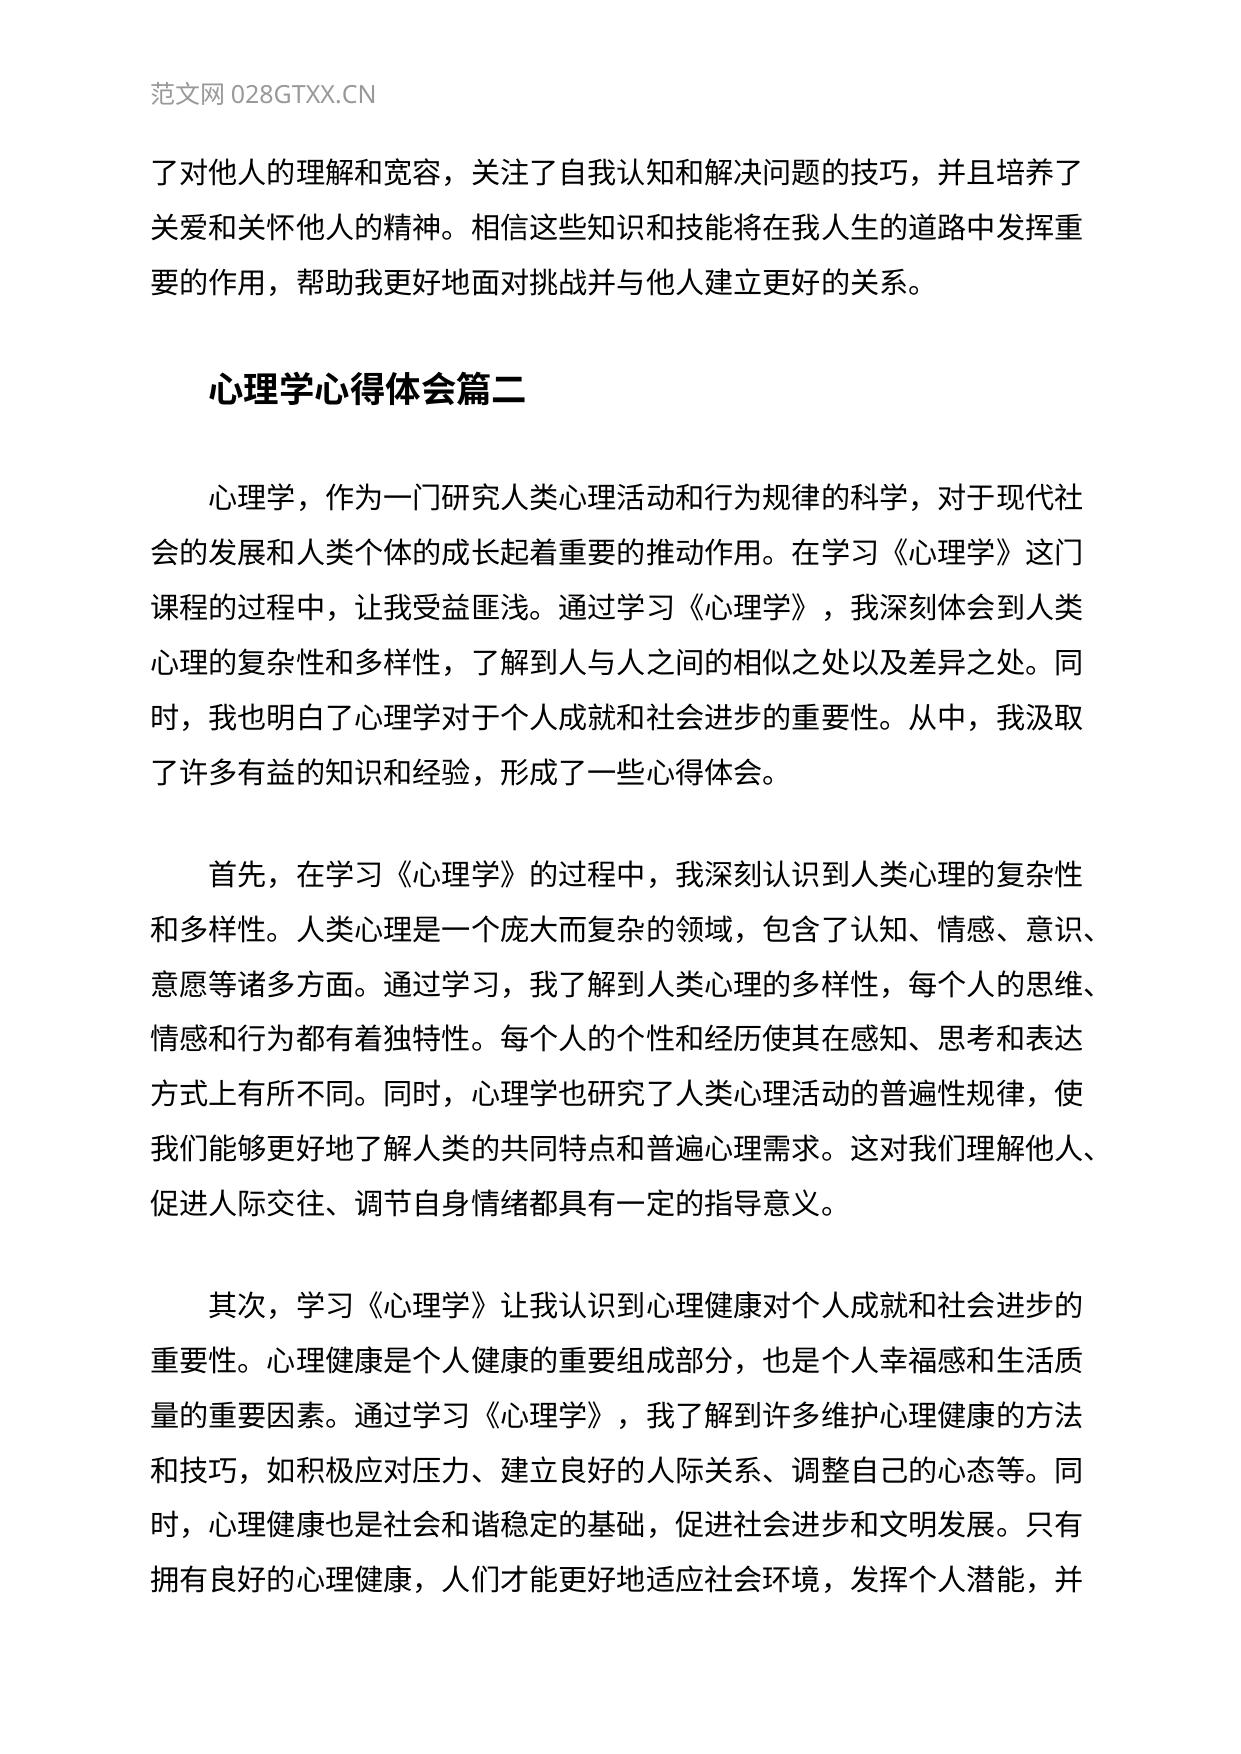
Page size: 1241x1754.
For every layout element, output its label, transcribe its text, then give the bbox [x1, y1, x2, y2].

text 首先，在学习《心理学》的过程中，我深刻认识到人类心理的复杂性和多样性。人类心理是一个庞大而复杂的领域，包含了认知、情感、意识、意愿等诸多方面。通过学习，我了解到人类心理的多样性，每个人的思维、情感和行为都有着独特性。每个人的个性和经历使其在感知、思考和表达方式上有所不同。同时，心理学也研究了人类心理活动的普遍性规律，使我们能够更好地了解人类的共同特点和普遍心理需求。这对我们理解他人、促进人际交往、调节自身情绪都具有一定的指导意义。 [150, 851, 1090, 1223]
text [150, 150, 1090, 302]
text 心理学心得体会篇二 [150, 362, 1090, 413]
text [150, 1282, 1090, 1599]
text 心理学，作为一门研究人类心理活动和行为规律的科学，对于现代社会的发展和人类个体的成长起着重要的推动作用。在学习《心理学》这门课程的过程中，让我受益匪浅。通过学习《心理学》，我深刻体会到人类心理的复杂性和多样性，了解到人与人之间的相似之处以及差异之处。同时，我也明白了心理学对于个人成就和社会进步的重要性。从中，我汲取了许多有益的知识和经验，形成了一些心得体会。 [150, 475, 1090, 792]
